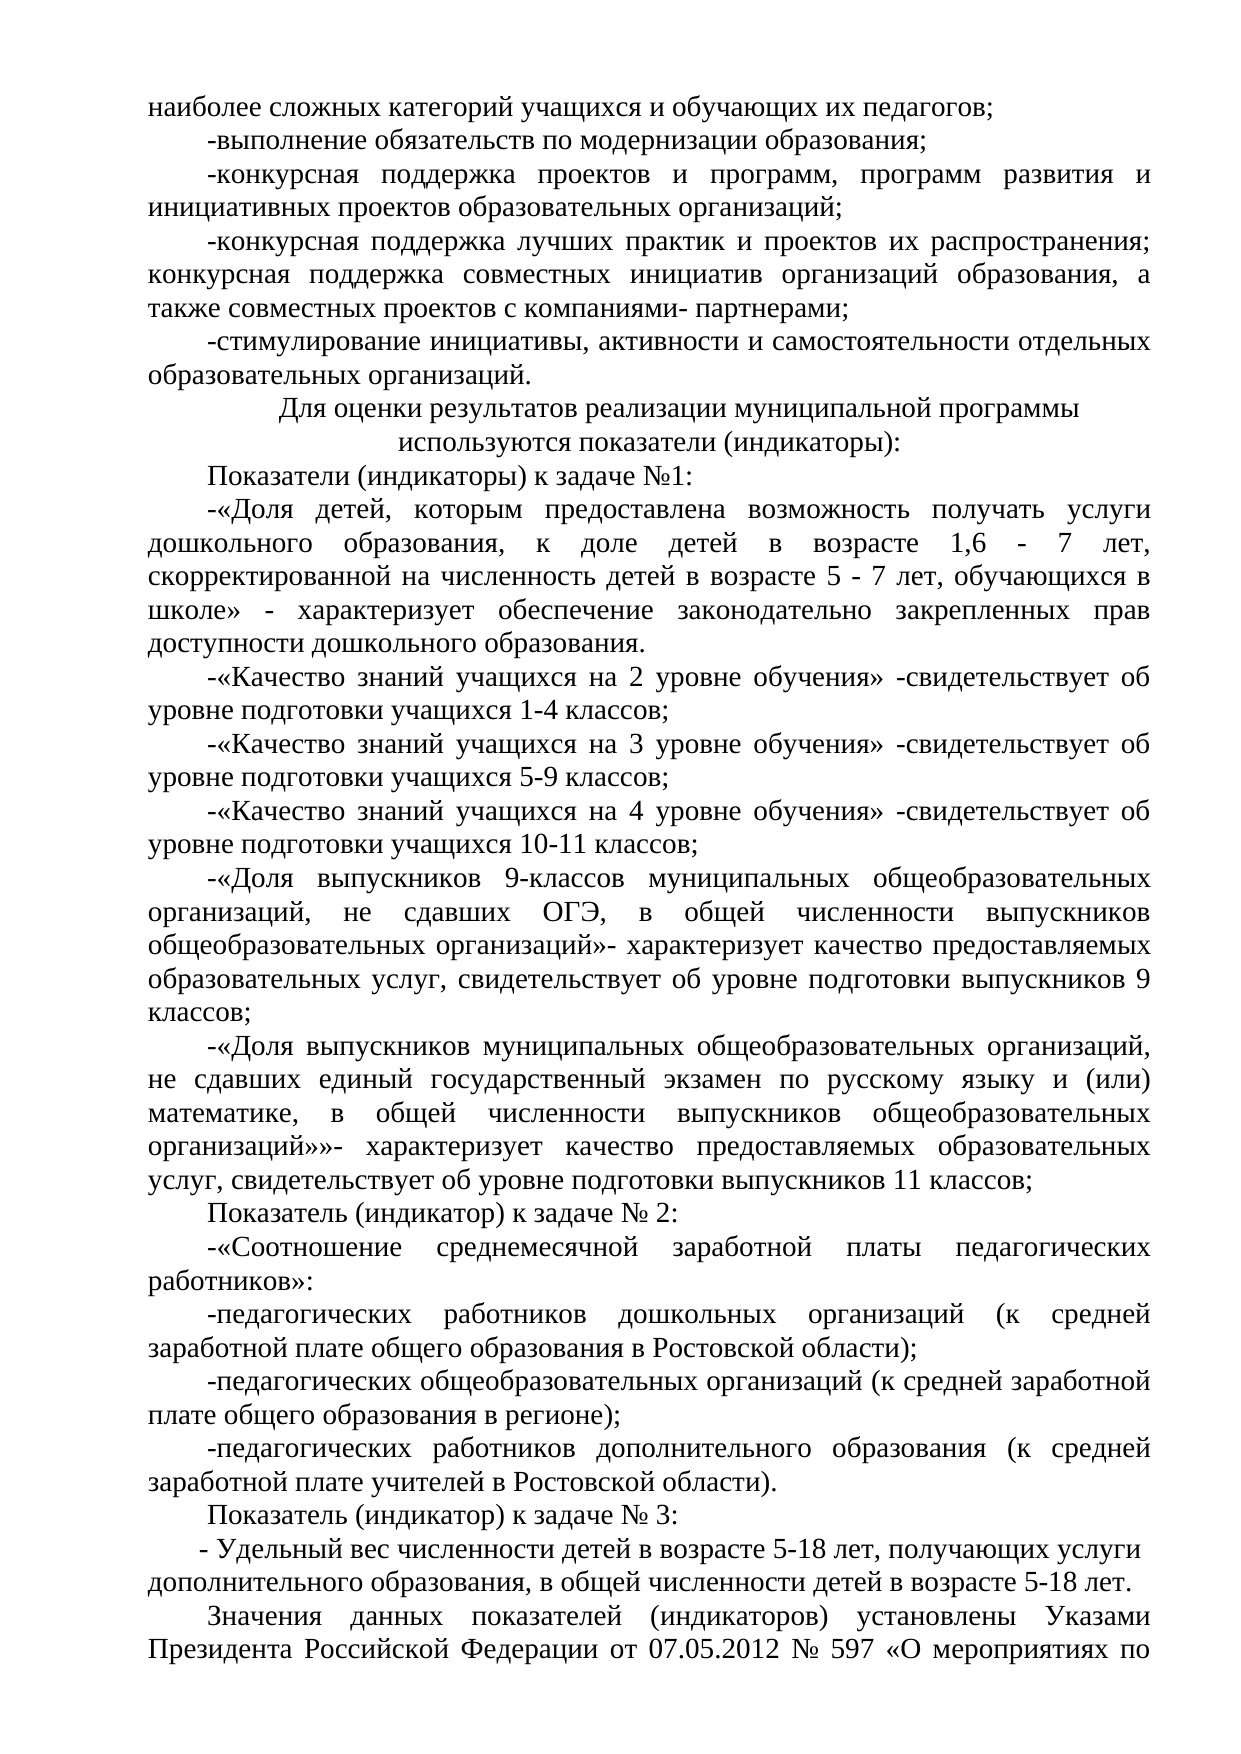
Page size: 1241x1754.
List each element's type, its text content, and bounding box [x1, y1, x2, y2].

text Показатели (индикаторы) к задаче №1: [148, 458, 1152, 491]
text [148, 1598, 1152, 1665]
text -педагогических общеобразовательных организаций (к средней заработной плате общего образования в регионе); [148, 1363, 1152, 1430]
text Показатель (индикатор) к задаче № 2: [148, 1196, 1152, 1229]
text -«Доля детей, которым предоставлена возможность получать услуги дошкольного образования, к доле детей в возрасте 1,6 - 7 лет, скорректированной на численность детей в возрасте 5 - 7 лет, обучающихся в школе» - характеризует обеспечение законодательно закрепленных прав доступности дошкольного образования. [148, 491, 1152, 659]
text -«Качество знаний учащихся на 3 уровне обучения» -свидетельствует об уровне подготовки учащихся 5-9 классов; [148, 726, 1152, 793]
text -педагогических работников дошкольных организаций (к средней заработной плате общего образования в Ростовской области); [148, 1296, 1152, 1363]
text - Удельный вес численности детей в возрасте 5-18 лет, получающих услуги дополнительного образования, в общей численности детей в возрасте 5-18 лет. [148, 1531, 1152, 1598]
text -педагогических работников дополнительного образования (к средней заработной плате учителей в Ростовской области). [148, 1430, 1152, 1497]
text -«Доля выпускников 9-классов муниципальных общеобразовательных организаций, не сдавших ОГЭ, в общей численности выпускников общеобразовательных организаций»- характеризует качество предоставляемых образовательных услуг, свидетельствует об уровне подготовки выпускников 9 классов; [148, 860, 1152, 1028]
text -«Качество знаний учащихся на 4 уровне обучения» -свидетельствует об уровне подготовки учащихся 10-11 классов; [148, 793, 1152, 860]
text -«Качество знаний учащихся на 2 уровне обучения» -свидетельствует об уровне подготовки учащихся 1-4 классов; [148, 659, 1152, 726]
text -стимулирование инициативы, активности и самостоятельности отдельных образовательных организаций. [148, 323, 1152, 391]
text -конкурсная поддержка лучших практик и проектов их распространения; конкурсная поддержка совместных инициатив организаций образования, а также совместных проектов с компаниями- партнерами; [148, 223, 1152, 323]
text -«Соотношение среднемесячной заработной платы педагогических работников»: [148, 1229, 1152, 1296]
text -конкурсная поддержка проектов и программ, программ развития и инициативных проектов образовательных организаций; [148, 156, 1152, 223]
text -«Доля выпускников муниципальных общеобразовательных организаций, не сдавших единый государственный экзамен по русскому языку и (или) математике, в общей численности выпускников общеобразовательных организаций»»- характеризует качество предоставляемых образовательных услуг, свидетельствует об уровне подготовки выпускников 11 классов; [148, 1028, 1152, 1196]
text -выполнение обязательств по модернизации образования; [148, 122, 1152, 156]
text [148, 89, 1152, 122]
text Показатель (индикатор) к задаче № 3: [148, 1497, 1152, 1531]
text Для оценки результатов реализации муниципальной программы используются показатели (индикаторы): [148, 391, 1152, 458]
